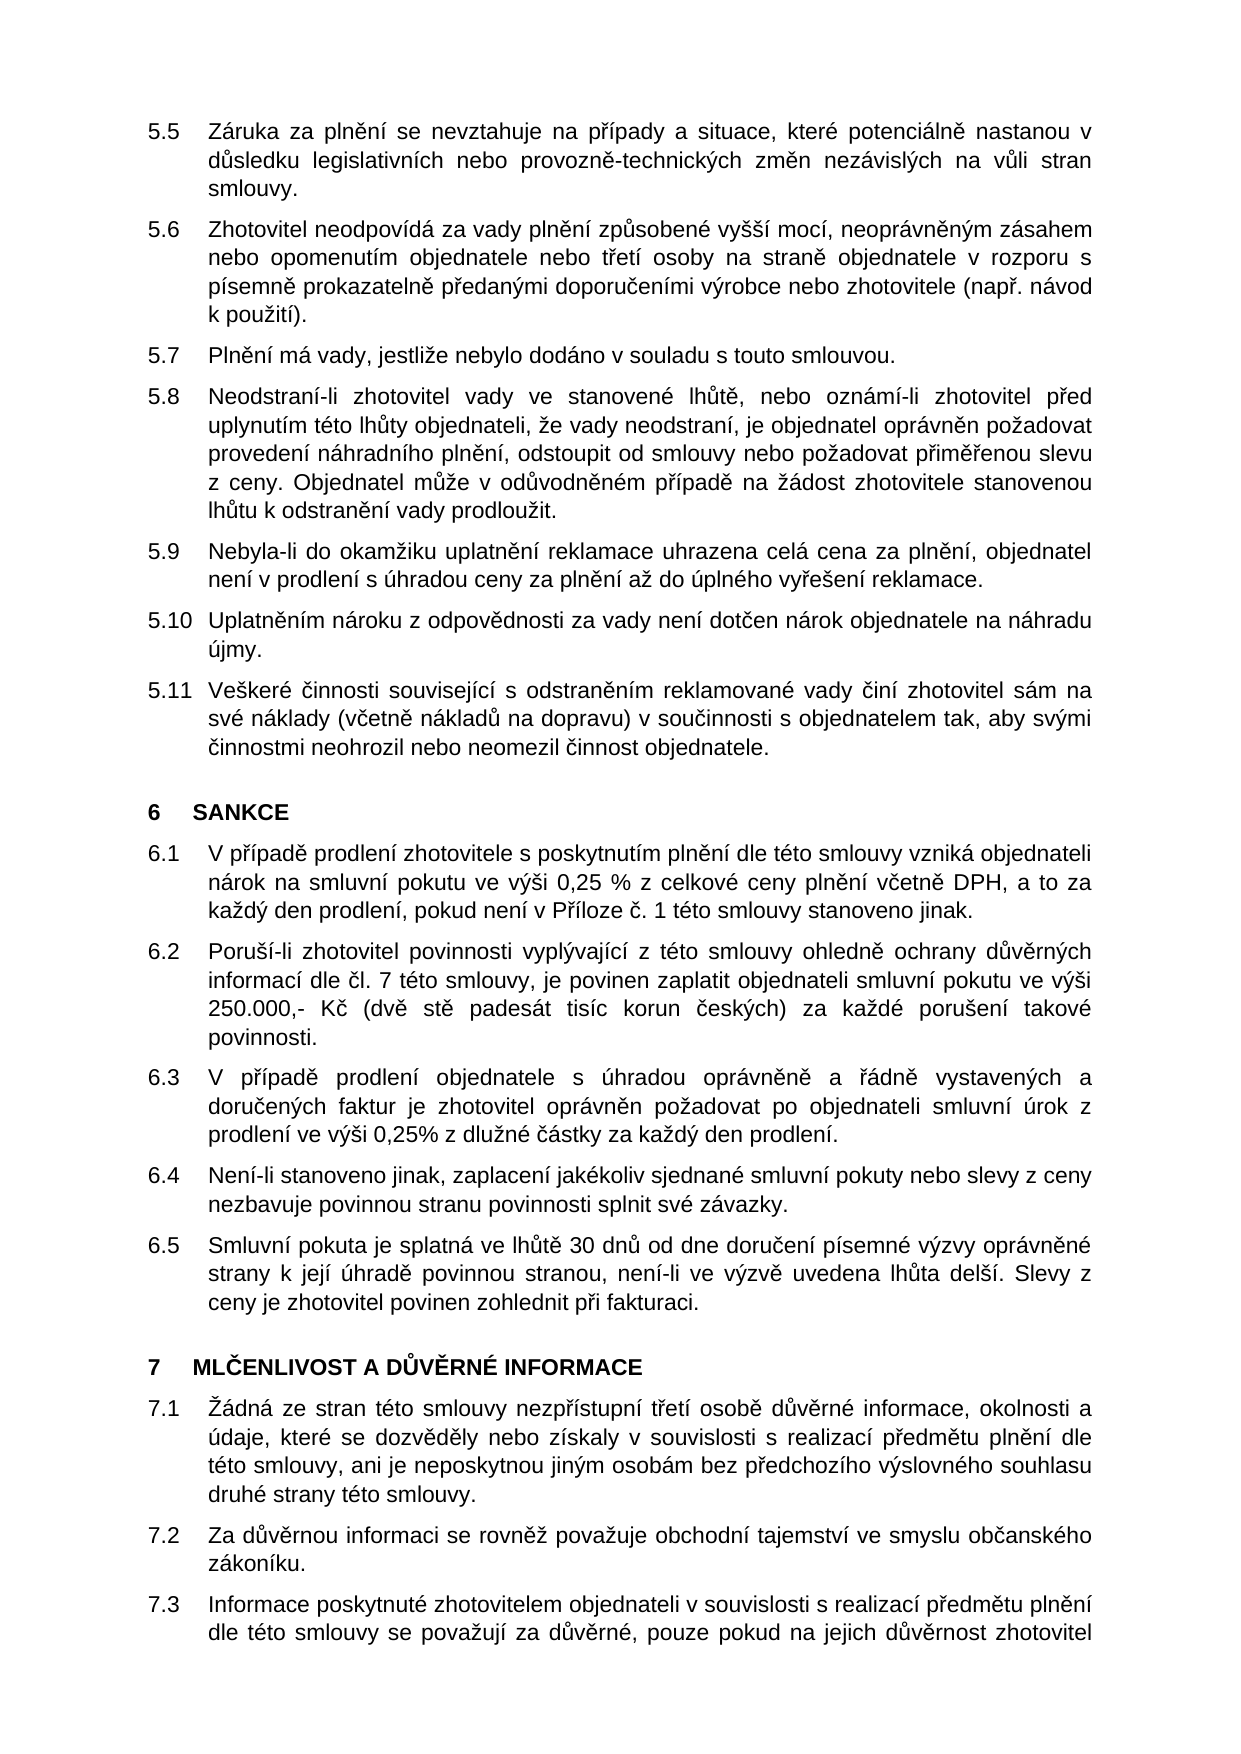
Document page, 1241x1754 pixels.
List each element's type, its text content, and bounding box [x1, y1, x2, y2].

subtitle Veškeré činnosti související s odstraněním reklamované vady činí zhotovitel sám na své náklady (včetně nákladů na dopravu) v součinnosti s objednatelem tak, aby svými činnostmi neohrozil nebo neomezil činnost objednatele. [148, 677, 1093, 760]
subtitle SANKCE [148, 799, 1093, 826]
subtitle MLČENLIVOST A DŮVĚRNÉ INFORMACE [148, 1354, 1093, 1381]
subtitle Není-li stanoveno jinak, zaplacení jakékoliv sjednané smluvní pokuty nebo slevy z ceny nezbavuje povinnou stranu povinnosti splnit své závazky. [148, 1162, 1093, 1217]
subtitle Zhotovitel neodpovídá za vady plnění způsobené vyšší mocí, neoprávněným zásahem nebo opomenutím objednatele nebo třetí osoby na straně objednatele v rozporu s písemně prokazatelně předanými doporučeními výrobce nebo zhotovitele (např. návod k použití). [148, 216, 1093, 328]
subtitle Plnění má vady, jestliže nebylo dodáno v souladu s touto smlouvou. [148, 342, 1093, 368]
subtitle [148, 1591, 1093, 1646]
subtitle V případě prodlení zhotovitele s poskytnutím plnění dle této smlouvy vzniká objednateli nárok na smluvní pokutu ve výši 0,25 % z celkové ceny plnění včetně DPH, a to za každý den prodlení, pokud není v Příloze č. 1 této smlouvy stanoveno jinak. [148, 840, 1093, 923]
subtitle V případě prodlení objednatele s úhradou oprávněně a řádně vystavených a doručených faktur je zhotovitel oprávněn požadovat po objednateli smluvní úrok z prodlení ve výši 0,25% z dlužné částky za každý den prodlení. [148, 1064, 1093, 1148]
subtitle Smluvní pokuta je splatná ve lhůtě 30 dnů od dne doručení písemné výzvy oprávněné strany k její úhradě povinnou stranou, není-li ve výzvě uvedena lhůta delší. Slevy z ceny je zhotovitel povinen zohlednit při fakturaci. [148, 1232, 1093, 1315]
subtitle Neodstraní-li zhotovitel vady ve stanovené lhůtě, nebo oznámí-li zhotovitel před uplynutím této lhůty objednateli, že vady neodstraní, je objednatel oprávněn požadovat provedení náhradního plnění, odstoupit od smlouvy nebo požadovat přiměřenou slevu z ceny. Objednatel může v odůvodněném případě na žádost zhotovitele stanovenou lhůtu k odstranění vady prodloužit. [148, 383, 1093, 523]
subtitle Žádná ze stran této smlouvy nezpřístupní třetí osobě důvěrné informace, okolnosti a údaje, které se dozvěděly nebo získaly v souvislosti s realizací předmětu plnění dle této smlouvy, ani je neposkytnou jiným osobám bez předchozího výslovného souhlasu druhé strany této smlouvy. [148, 1395, 1093, 1507]
subtitle Uplatněním nároku z odpovědnosti za vady není dotčen nárok objednatele na náhradu újmy. [148, 607, 1093, 662]
subtitle Poruší-li zhotovitel povinnosti vyplývající z této smlouvy ohledně ochrany důvěrných informací dle čl. 7 této smlouvy, je povinen zaplatit objednateli smluvní pokutu ve výši 250.000,- Kč (dvě stě padesát tisíc korun českých) za každé porušení takové povinnosti. [148, 938, 1093, 1050]
subtitle Za důvěrnou informaci se rovněž považuje obchodní tajemství ve smyslu občanského zákoníku. [148, 1522, 1093, 1576]
subtitle Záruka za plnění se nevztahuje na případy a situace, které potenciálně nastanou v důsledku legislativních nebo provozně-technických změn nezávislých na vůli stran smlouvy. [148, 118, 1093, 201]
subtitle Nebyla-li do okamžiku uplatnění reklamace uhrazena celá cena za plnění, objednatel není v prodlení s úhradou ceny za plnění až do úplného vyřešení reklamace. [148, 538, 1093, 593]
